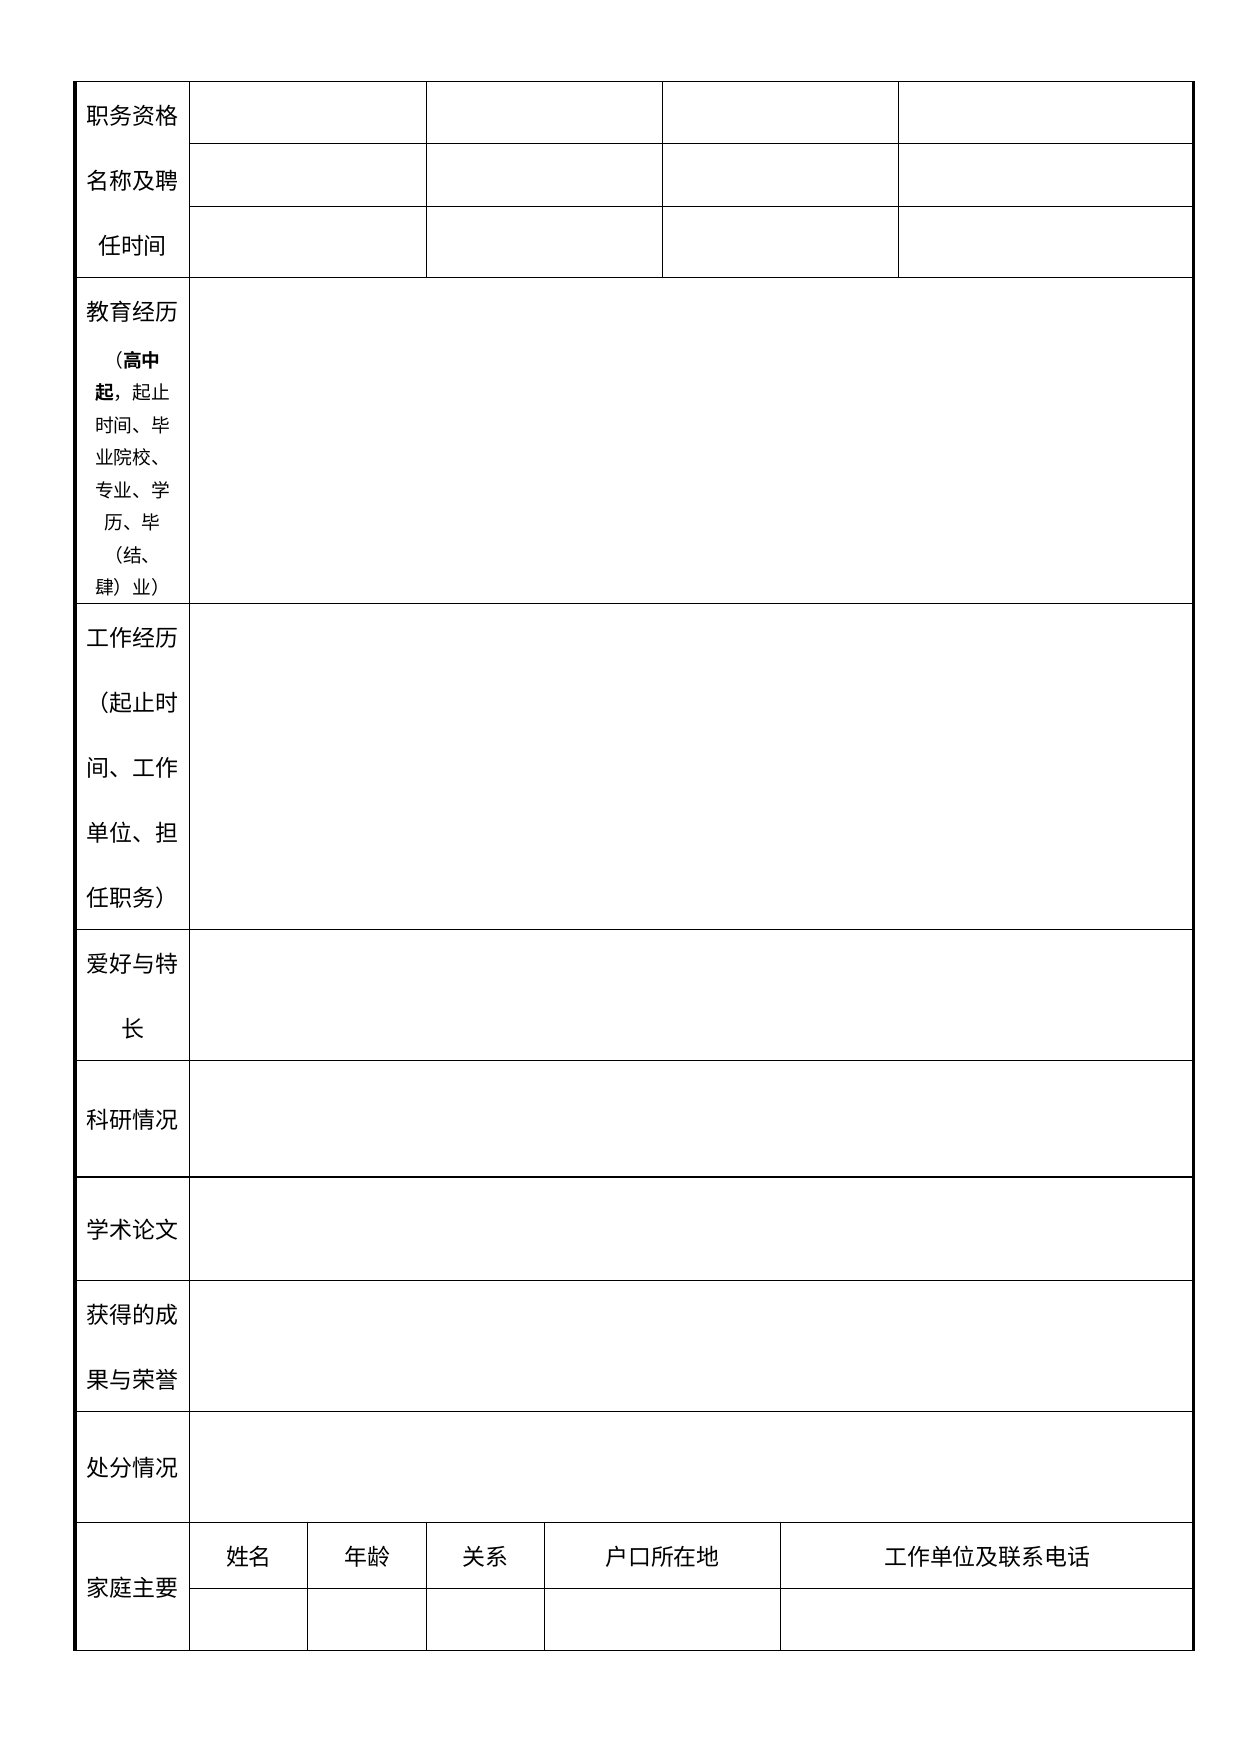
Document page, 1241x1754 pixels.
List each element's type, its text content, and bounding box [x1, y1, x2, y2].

table_cell [427, 1589, 544, 1650]
table_cell [190, 207, 426, 277]
table_cell [308, 1589, 426, 1650]
table_cell 户口所在地 [545, 1523, 780, 1588]
table_cell [190, 604, 1192, 929]
table_cell 姓名 [190, 1523, 307, 1588]
table_cell [663, 144, 898, 206]
table_cell [190, 278, 1192, 603]
table_cell [190, 144, 426, 206]
table_cell [899, 144, 1192, 206]
table_cell [545, 1589, 780, 1650]
table_cell [899, 207, 1192, 277]
table_cell 教育经历（高中起，起止时间、毕业院校、专业、学历、毕（结、肆）业） [77, 278, 189, 603]
table_cell [427, 82, 662, 143]
table_cell [190, 1061, 1192, 1176]
table_cell 工作经历（起止时间、工作单位、担任职务） [77, 604, 189, 929]
table_cell [190, 1281, 1192, 1411]
table_cell [427, 207, 662, 277]
table_cell [190, 82, 426, 143]
table_cell [190, 930, 1192, 1060]
table_cell 学术论文 [77, 1178, 189, 1280]
table_cell 爱好与特长 [77, 930, 189, 1060]
table_cell 家庭主要成员情况 [77, 1523, 189, 1650]
table_cell 关系 [427, 1523, 544, 1588]
table_cell [190, 1589, 307, 1650]
table_cell [427, 144, 662, 206]
table_cell [190, 1178, 1192, 1280]
table_cell [663, 82, 898, 143]
table_cell [899, 82, 1192, 143]
table_cell [190, 1412, 1192, 1522]
table_cell 处分情况 [77, 1412, 189, 1522]
table_cell 年龄 [308, 1523, 426, 1588]
table_cell [663, 207, 898, 277]
table_cell 获得的成果与荣誉 [77, 1281, 189, 1411]
table_cell [781, 1589, 1192, 1650]
table_cell 专业技术职务资格名称及聘任时间 [77, 82, 189, 277]
table_cell 科研情况 [77, 1061, 189, 1176]
table_cell 工作单位及联系电话 [781, 1523, 1192, 1588]
